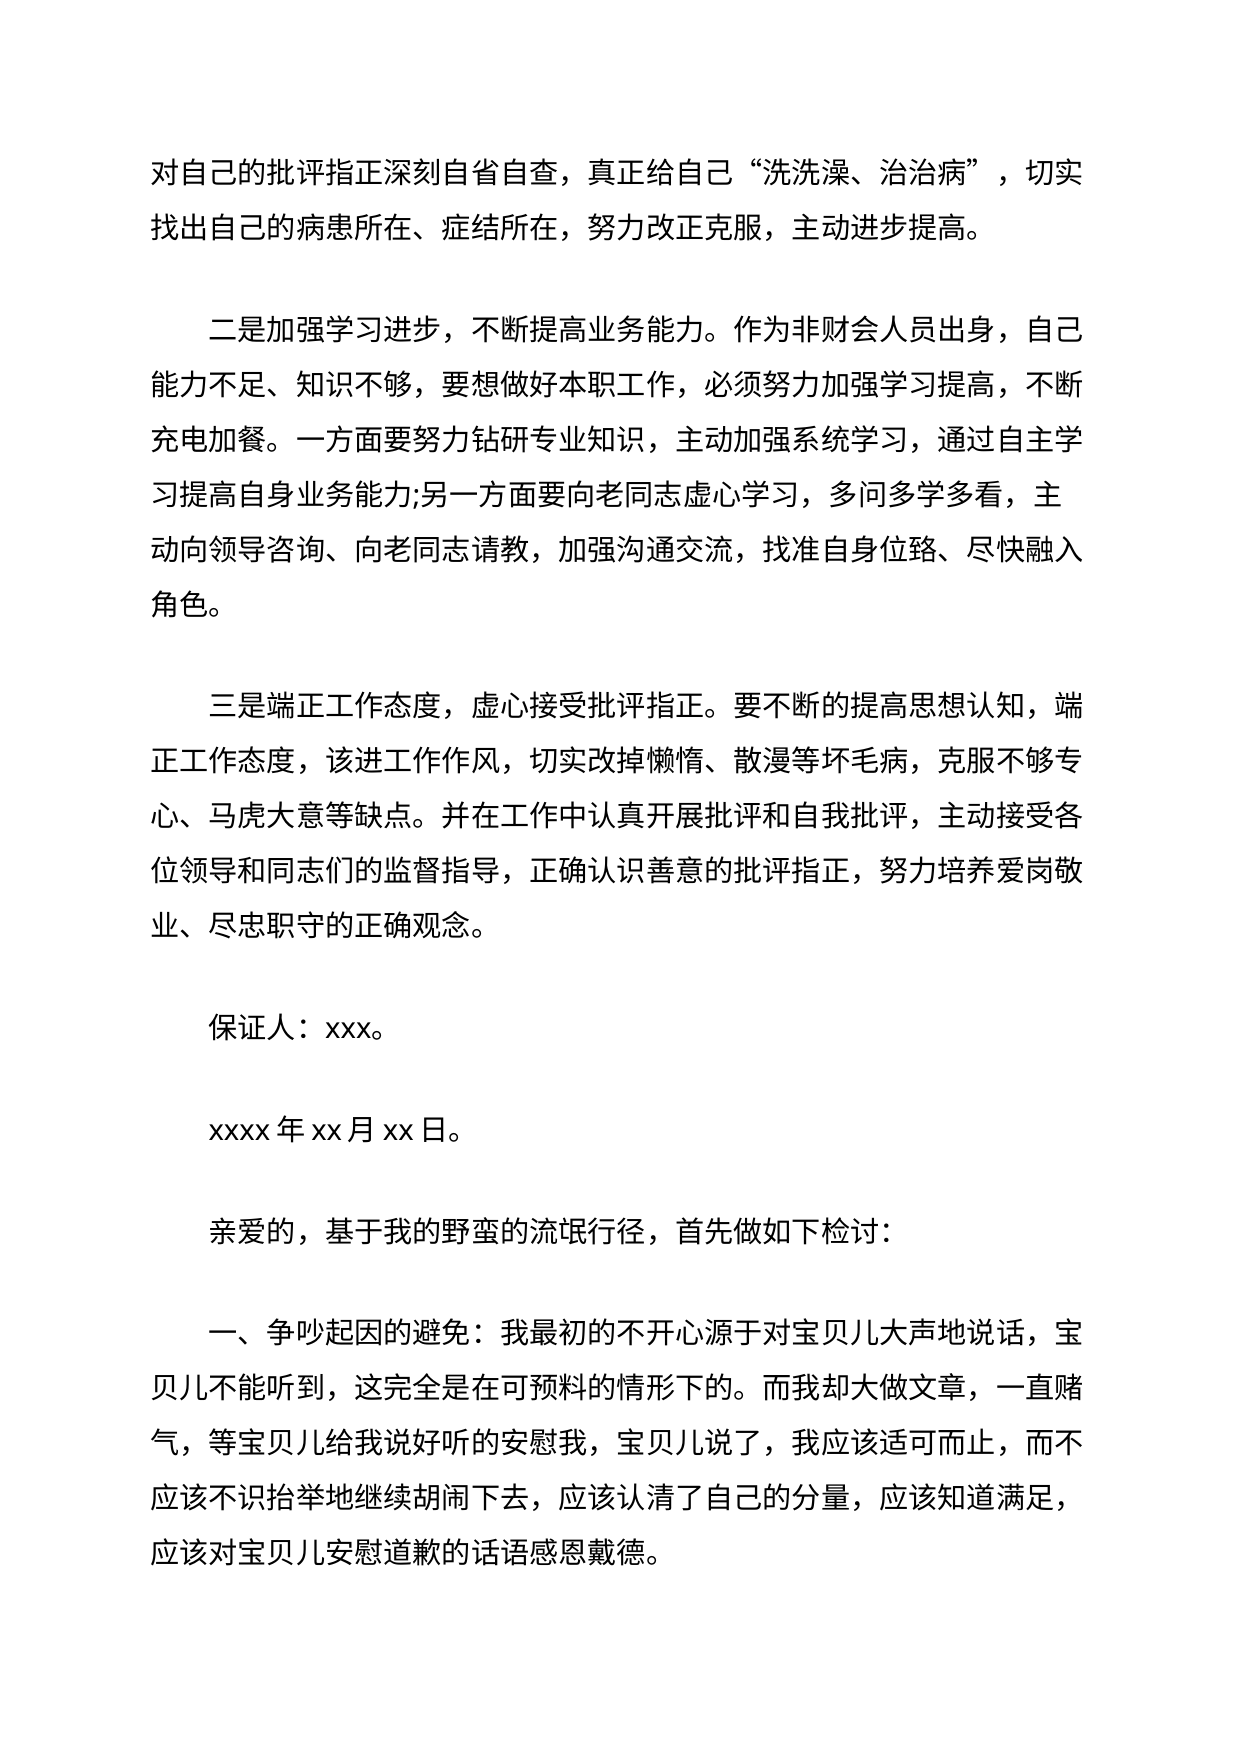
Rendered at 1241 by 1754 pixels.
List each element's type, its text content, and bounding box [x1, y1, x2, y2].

text xxxx年xx月xx日。 [150, 1106, 1090, 1149]
text 三是端正工作态度，虚心接受批评指正。要不断的提高思想认知，端正工作态度，该进工作作风，切实改掉懒惰、散漫等坏毛病，克服不够专心、马虎大意等缺点。并在工作中认真开展批评和自我批评，主动接受各位领导和同志们的监督指导，正确认识善意的批评指正，努力培养爱岗敬业、尽忠职守的正确观念。 [150, 683, 1090, 945]
text 保证人：xxx。 [150, 1004, 1090, 1047]
text 二是加强学习进步，不断提高业务能力。作为非财会人员出身，自己能力不足、知识不够，要想做好本职工作，必须努力加强学习提高，不断充电加餐。一方面要努力钻研专业知识，主动加强系统学习，通过自主学习提高自身业务能力;另一方面要向老同志虚心学习，多问多学多看，主动向领导咨询、向老同志请教，加强沟通交流，找准自身位臵、尽快融入角色。 [150, 307, 1090, 623]
text 亲爱的，基于我的野蛮的流氓行径，首先做如下检讨： [150, 1208, 1090, 1251]
text 一、争吵起因的避免：我最初的不开心源于对宝贝儿大声地说话，宝贝儿不能听到，这完全是在可预料的情形下的。而我却大做文章，一直赌气，等宝贝儿给我说好听的安慰我，宝贝儿说了，我应该适可而止，而不应该不识抬举地继续胡闹下去，应该认清了自己的分量，应该知道满足，应该对宝贝儿安慰道歉的话语感恩戴德。 [150, 1310, 1090, 1572]
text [150, 150, 1090, 247]
